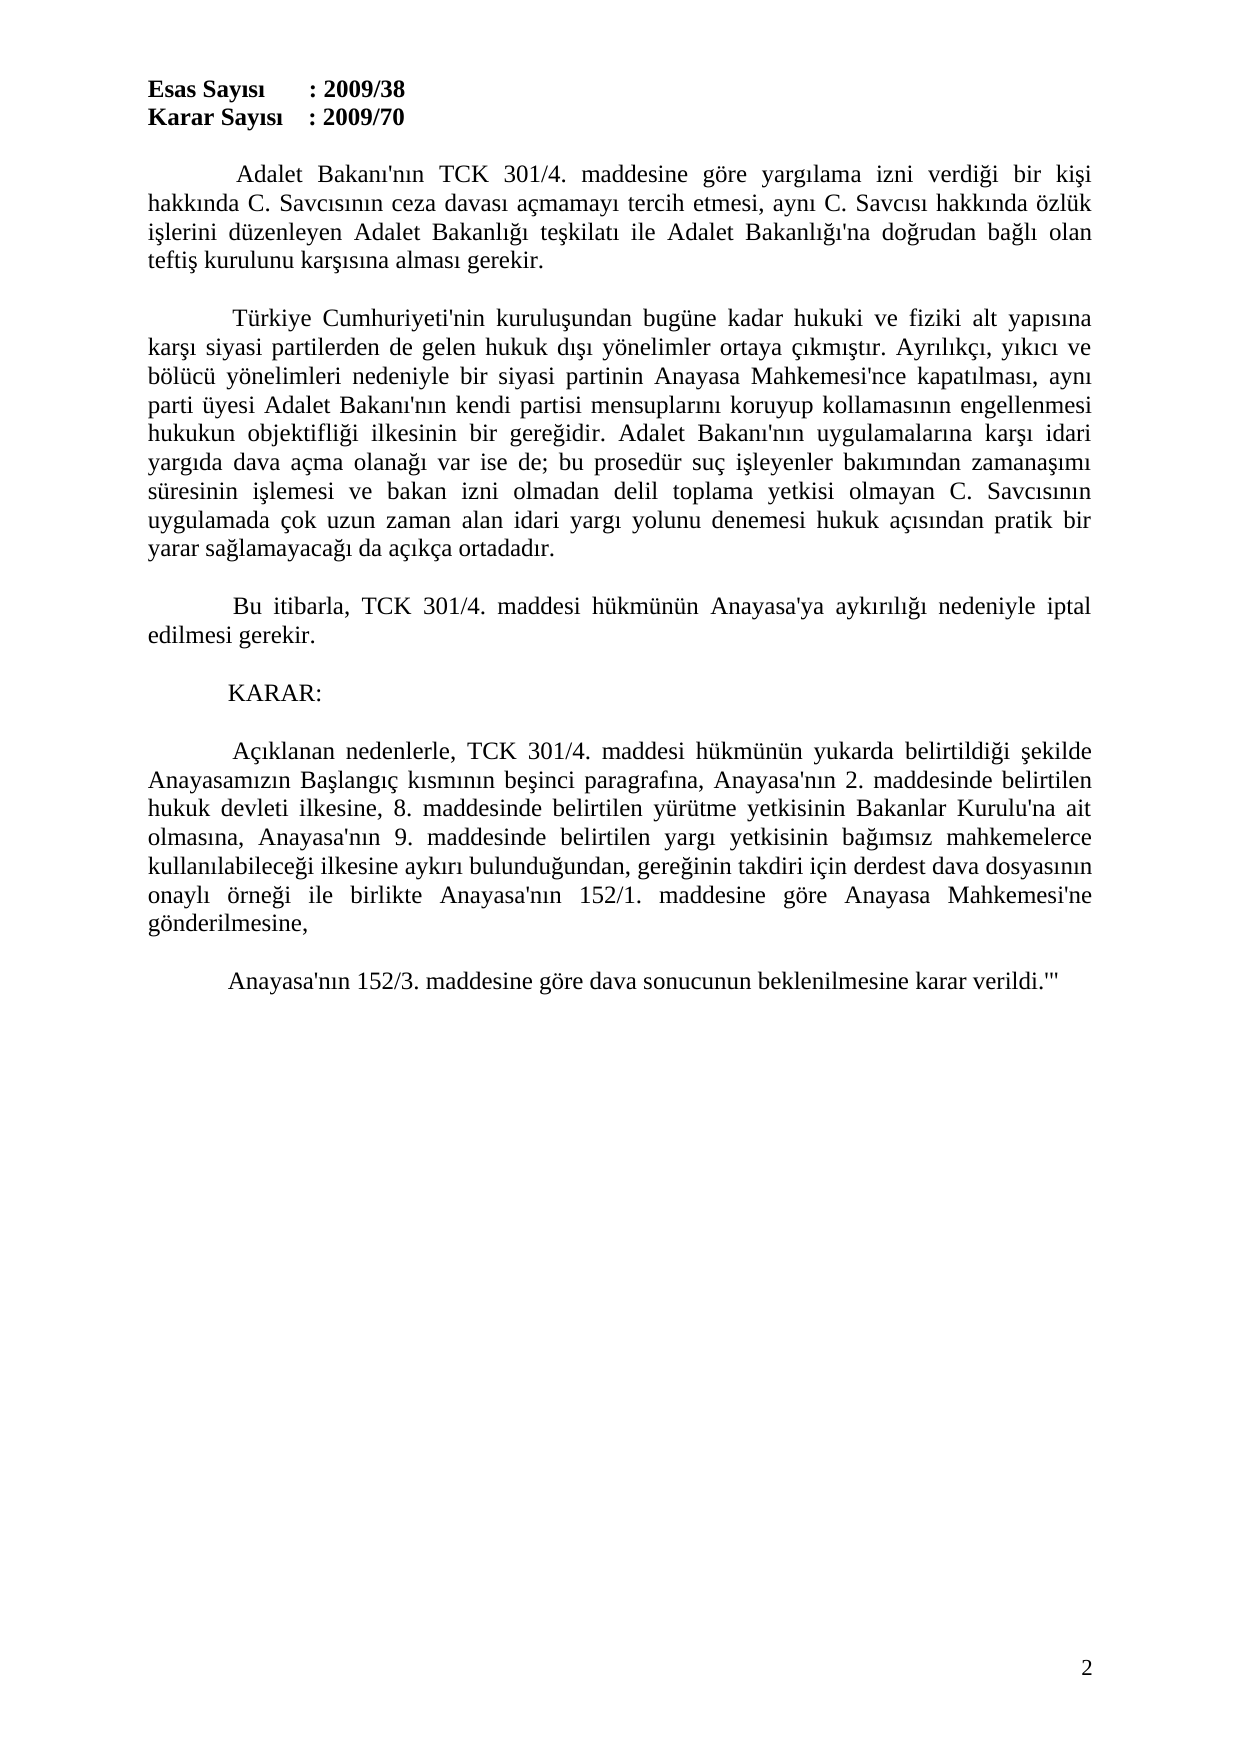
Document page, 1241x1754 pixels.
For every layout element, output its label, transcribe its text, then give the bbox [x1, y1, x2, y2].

text Türkiye Cumhuriyeti'nin kuruluşundan bugüne kadar hukuki ve fiziki alt yapısına karşı siyasi partilerden de gelen hukuk dışı yönelimler ortaya çıkmıştır. Ayrılıkçı, yıkıcı ve bölücü yönelimleri nedeniyle bir siyasi partinin Anayasa Mahkemesi'nce kapatılması, aynı parti üyesi Adalet Bakanı'nın kendi partisi mensuplarını koruyup kollamasının engellenmesi hukukun objektifliği ilkesinin bir gereğidir. Adalet Bakanı'nın uygulamalarına karşı idari yargıda dava açma olanağı var ise de; bu prosedür suç işleyenler bakımından zamanaşımı süresinin işlemesi ve bakan izni olmadan delil toplama yetkisi olmayan C. Savcısının uygulamada çok uzun zaman alan idari yargı yolunu denemesi hukuk açısından pratik bir yarar sağlamayacağı da açıkça ortadadır. [148, 303, 1093, 562]
text Anayasa'nın 152/3. maddesine göre dava sonucunun beklenilmesine karar verildi.'" [148, 966, 1093, 995]
text KARAR: [148, 678, 1093, 707]
text Adalet Bakanı'nın TCK 301/4. maddesine göre yargılama izni verdiği bir kişi hakkında C. Savcısının ceza davası açmamayı tercih etmesi, aynı C. Savcısı hakkında özlük işlerini düzenleyen Adalet Bakanlığı teşkilatı ile Adalet Bakanlığı'na doğrudan bağlı olan teftiş kurulunu karşısına alması gerekir. [148, 159, 1093, 274]
text Bu itibarla, TCK 301/4. maddesi hükmünün Anayasa'ya aykırılığı nedeniyle iptal edilmesi gerekir. [148, 591, 1093, 649]
text Açıklanan nedenlerle, TCK 301/4. maddesi hükmünün yukarda belirtildiği şekilde Anayasamızın Başlangıç kısmının beşinci paragrafına, Anayasa'nın 2. maddesinde belirtilen hukuk devleti ilkesine, 8. maddesinde belirtilen yürütme yetkisinin Bakanlar Kurulu'na ait olmasına, Anayasa'nın 9. maddesinde belirtilen yargı yetkisinin bağımsız mahkemelerce kullanılabileceği ilkesine aykırı bulunduğundan, gereğinin takdiri için derdest dava dosyasının onaylı örneği ile birlikte Anayasa'nın 152/1. maddesine göre Anayasa Mahkemesi'ne gönderilmesine, [148, 736, 1093, 937]
